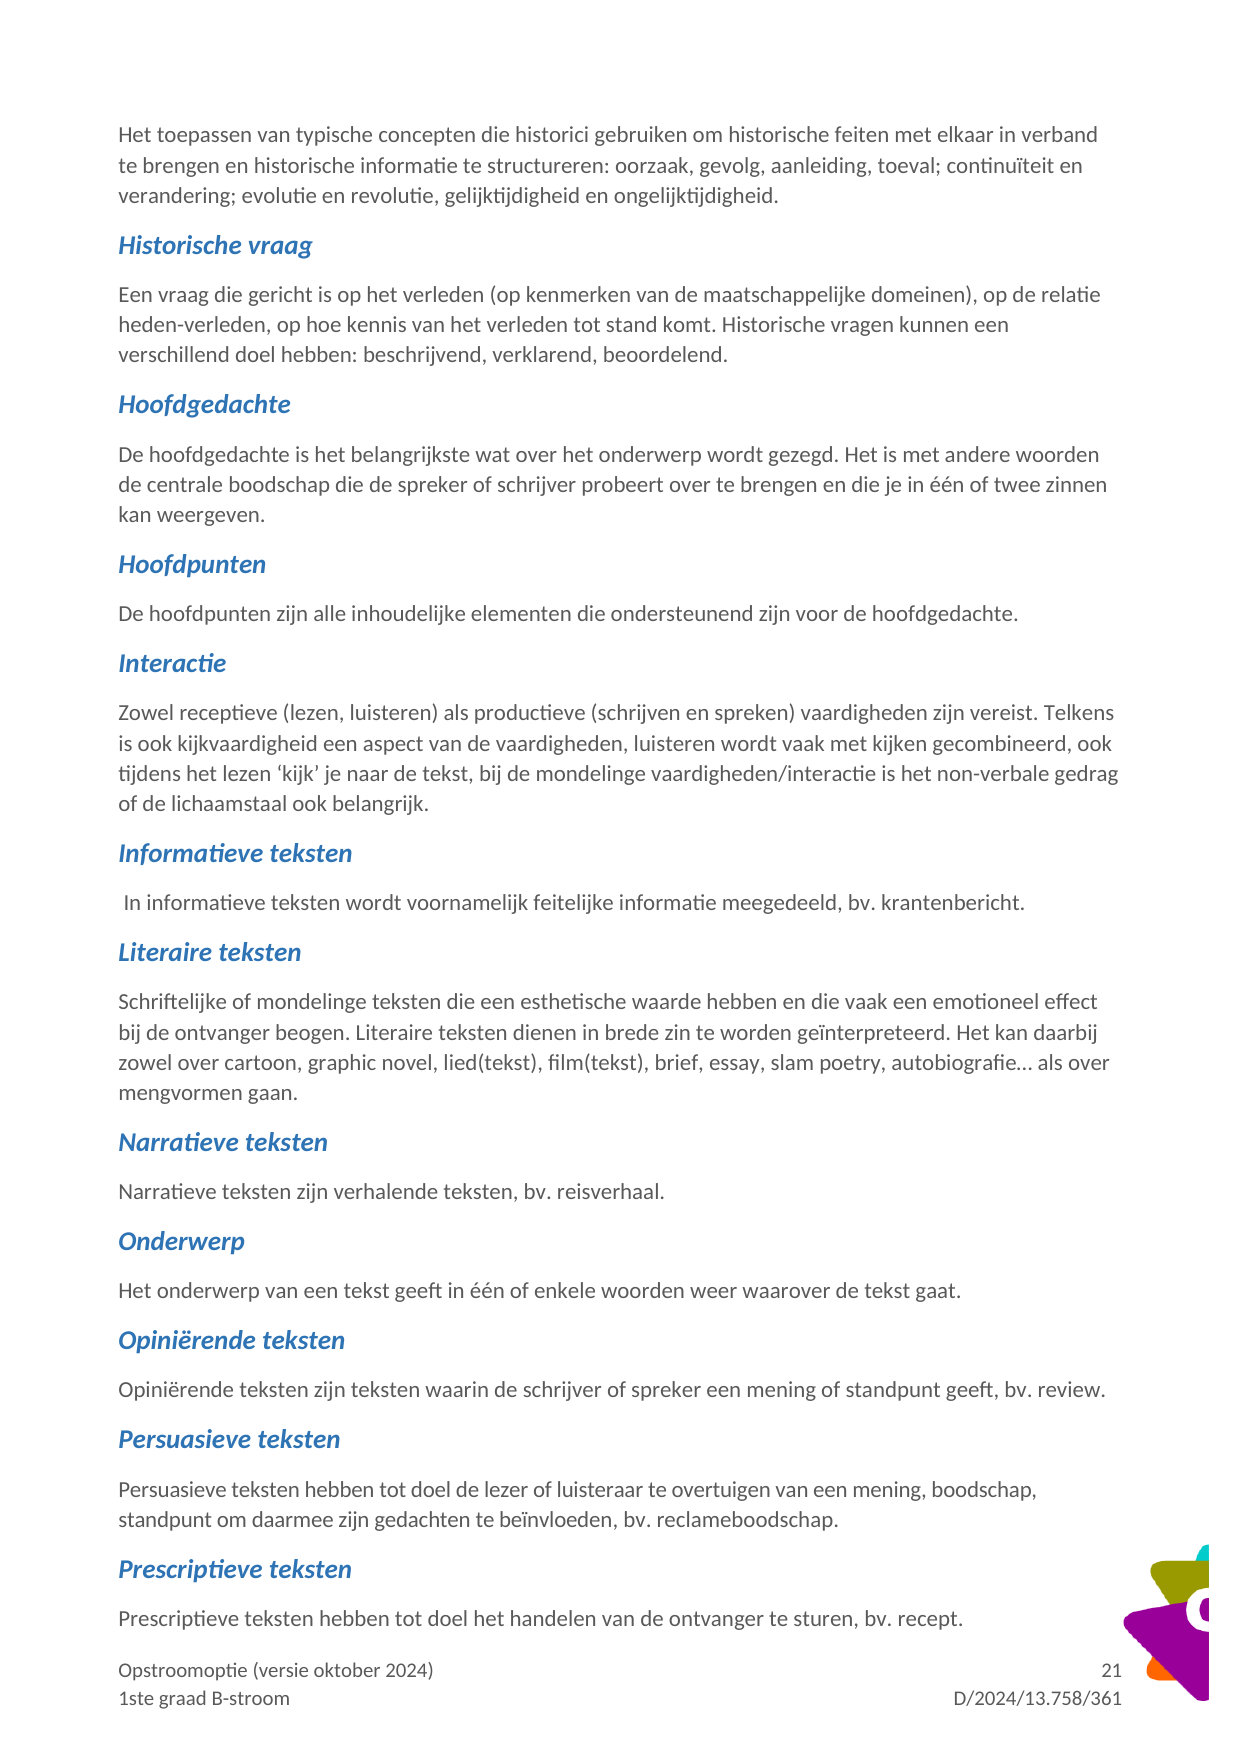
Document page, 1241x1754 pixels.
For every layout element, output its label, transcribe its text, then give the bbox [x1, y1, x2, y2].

text Prescriptieve teksten hebben tot doel het handelen van de ontvanger te sturen, bv. recept. [118, 1604, 1122, 1632]
text Het toepassen van typische concepten die historici gebruiken om historische feiten met elkaar in verband te brengen en historische informatie te structureren: oorzaak, gevolg, aanleiding, toeval; continuïteit en verandering; evolutie en revolutie, gelijktijdigheid en ongelijktijdigheid. [118, 121, 1122, 209]
text Opiniërende teksten zijn teksten waarin de schrijver of spreker een mening of standpunt geeft, bv. review. [118, 1376, 1122, 1404]
picture [1122, 1539, 1211, 1705]
subtitle Interactie [118, 646, 1122, 679]
text Schriftelijke of mondelinge teksten die een esthetische waarde hebben en die vaak een emotioneel effect bij de ontvanger beogen. Literaire teksten dienen in brede zin te worden geïnterpreteerd. Het kan daarbij zowel over cartoon, graphic novel, lied(tekst), film(tekst), brief, essay, slam poetry, autobiografie… als over mengvormen gaan. [118, 987, 1122, 1106]
text Het onderwerp van een tekst geeft in één of enkele woorden weer waarover de tekst gaat. [118, 1276, 1122, 1304]
subtitle Informatieve teksten [118, 836, 1122, 869]
subtitle Persuasieve teksten [118, 1422, 1122, 1456]
subtitle Onderwerp [118, 1224, 1122, 1257]
subtitle Opiniërende teksten [118, 1323, 1122, 1356]
subtitle Historische vraag [118, 228, 1122, 261]
subtitle Hoofdgedachte [118, 387, 1122, 421]
text De hoofdgedachte is het belangrijkste wat over het onderwerp wordt gezegd. Het is met andere woorden de centrale boodschap die de spreker of schrijver probeert over te brengen en die je in één of twee zinnen kan weergeven. [118, 440, 1122, 528]
text De hoofdpunten zijn alle inhoudelijke elementen die ondersteunend zijn voor de hoofdgedachte. [118, 599, 1122, 627]
text In informatieve teksten wordt voornamelijk feitelijke informatie meegedeeld, bv. krantenbericht. [118, 888, 1122, 916]
subtitle Prescriptieve teksten [118, 1552, 1122, 1585]
text Een vraag die gericht is op het verleden (op kenmerken van de maatschappelijke domeinen), op de relatie heden-verleden, op hoe kennis van het verleden tot stand komt. Historische vragen kunnen een verschillend doel hebben: beschrijvend, verklarend, beoordelend. [118, 280, 1122, 369]
text Narratieve teksten zijn verhalende teksten, bv. reisverhaal. [118, 1177, 1122, 1205]
subtitle Hoofdpunten [118, 547, 1122, 580]
text Zowel receptieve (lezen, luisteren) als productieve (schrijven en spreken) vaardigheden zijn vereist. Telkens is ook kijkvaardigheid een aspect van de vaardigheden, luisteren wordt vaak met kijken gecombineerd, ook tijdens het lezen ‘kijk’ je naar de tekst, bij de mondelinge vaardigheden/interactie is het non-verbale gedrag of de lichaamstaal ook belangrijk. [118, 698, 1122, 817]
subtitle Narratieve teksten [118, 1125, 1122, 1158]
text Persuasieve teksten hebben tot doel de lezer of luisteraar te overtuigen van een mening, boodschap, standpunt om daarmee zijn gedachten te beïnvloeden, bv. reclameboodschap. [118, 1475, 1122, 1533]
subtitle Literaire teksten [118, 935, 1122, 968]
